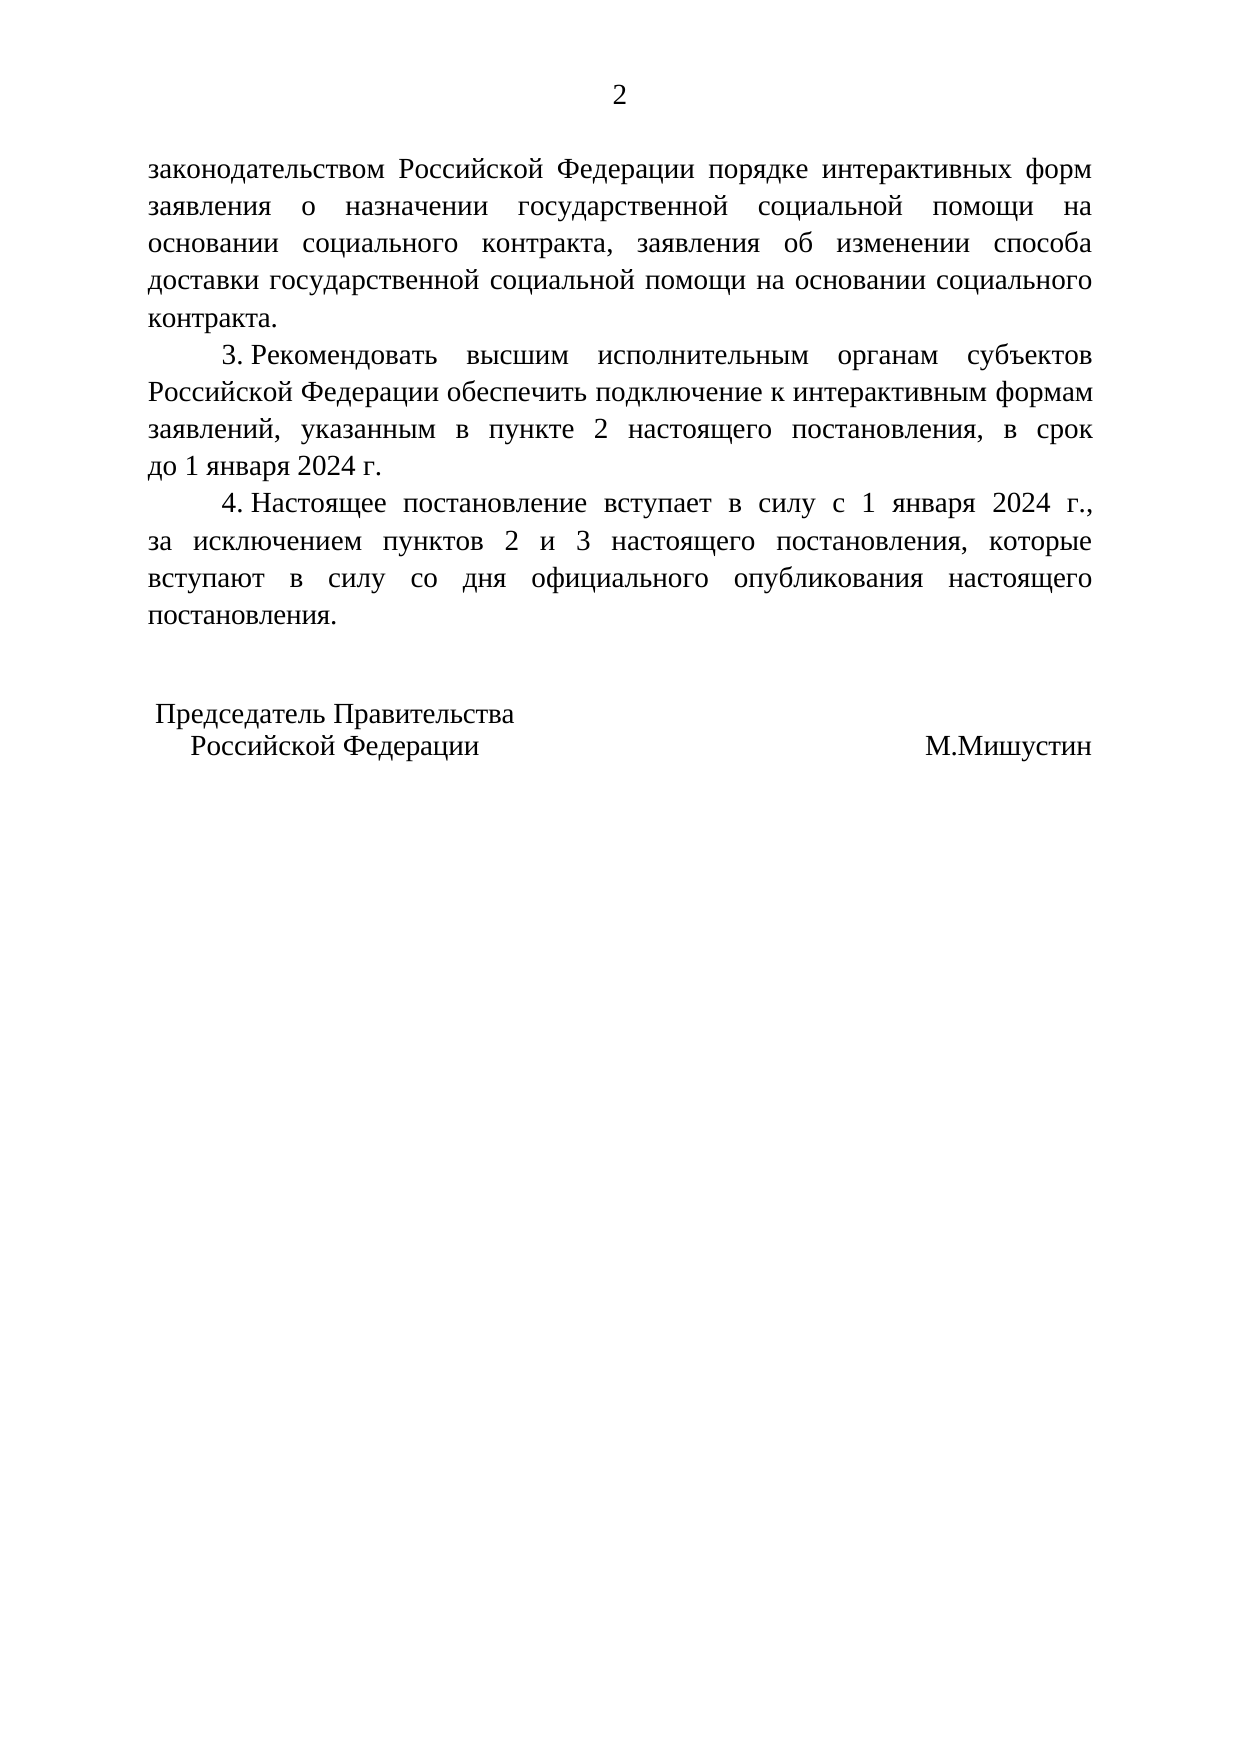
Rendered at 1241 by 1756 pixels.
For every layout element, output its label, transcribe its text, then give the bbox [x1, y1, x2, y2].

list Рекомендовать высшим исполнительным органам субъектов Российской Федерации обеспечить подключение к интерактивным формам заявлений, указанным в пункте 2 настоящего постановления, в срок до 1 января 2024 г. [148, 337, 1093, 482]
text 2 [131, 77, 1109, 111]
table_header М.Мишустин [720, 698, 1099, 763]
table_header Председатель Правительства Российской Федерации [149, 698, 720, 763]
list Настоящее постановление вступает в силу с 1 января 2024 г., за исключением пунктов 2 и 3 настоящего постановления, которые вступают в силу со дня официального опубликования настоящего постановления. [148, 486, 1093, 631]
text законодательством Российской Федерации порядке интерактивных форм заявления о назначении государственной социальной помощи на основании социального контракта, заявления об изменении способа доставки государственной социальной помощи на основании социального контракта. [148, 151, 1093, 333]
